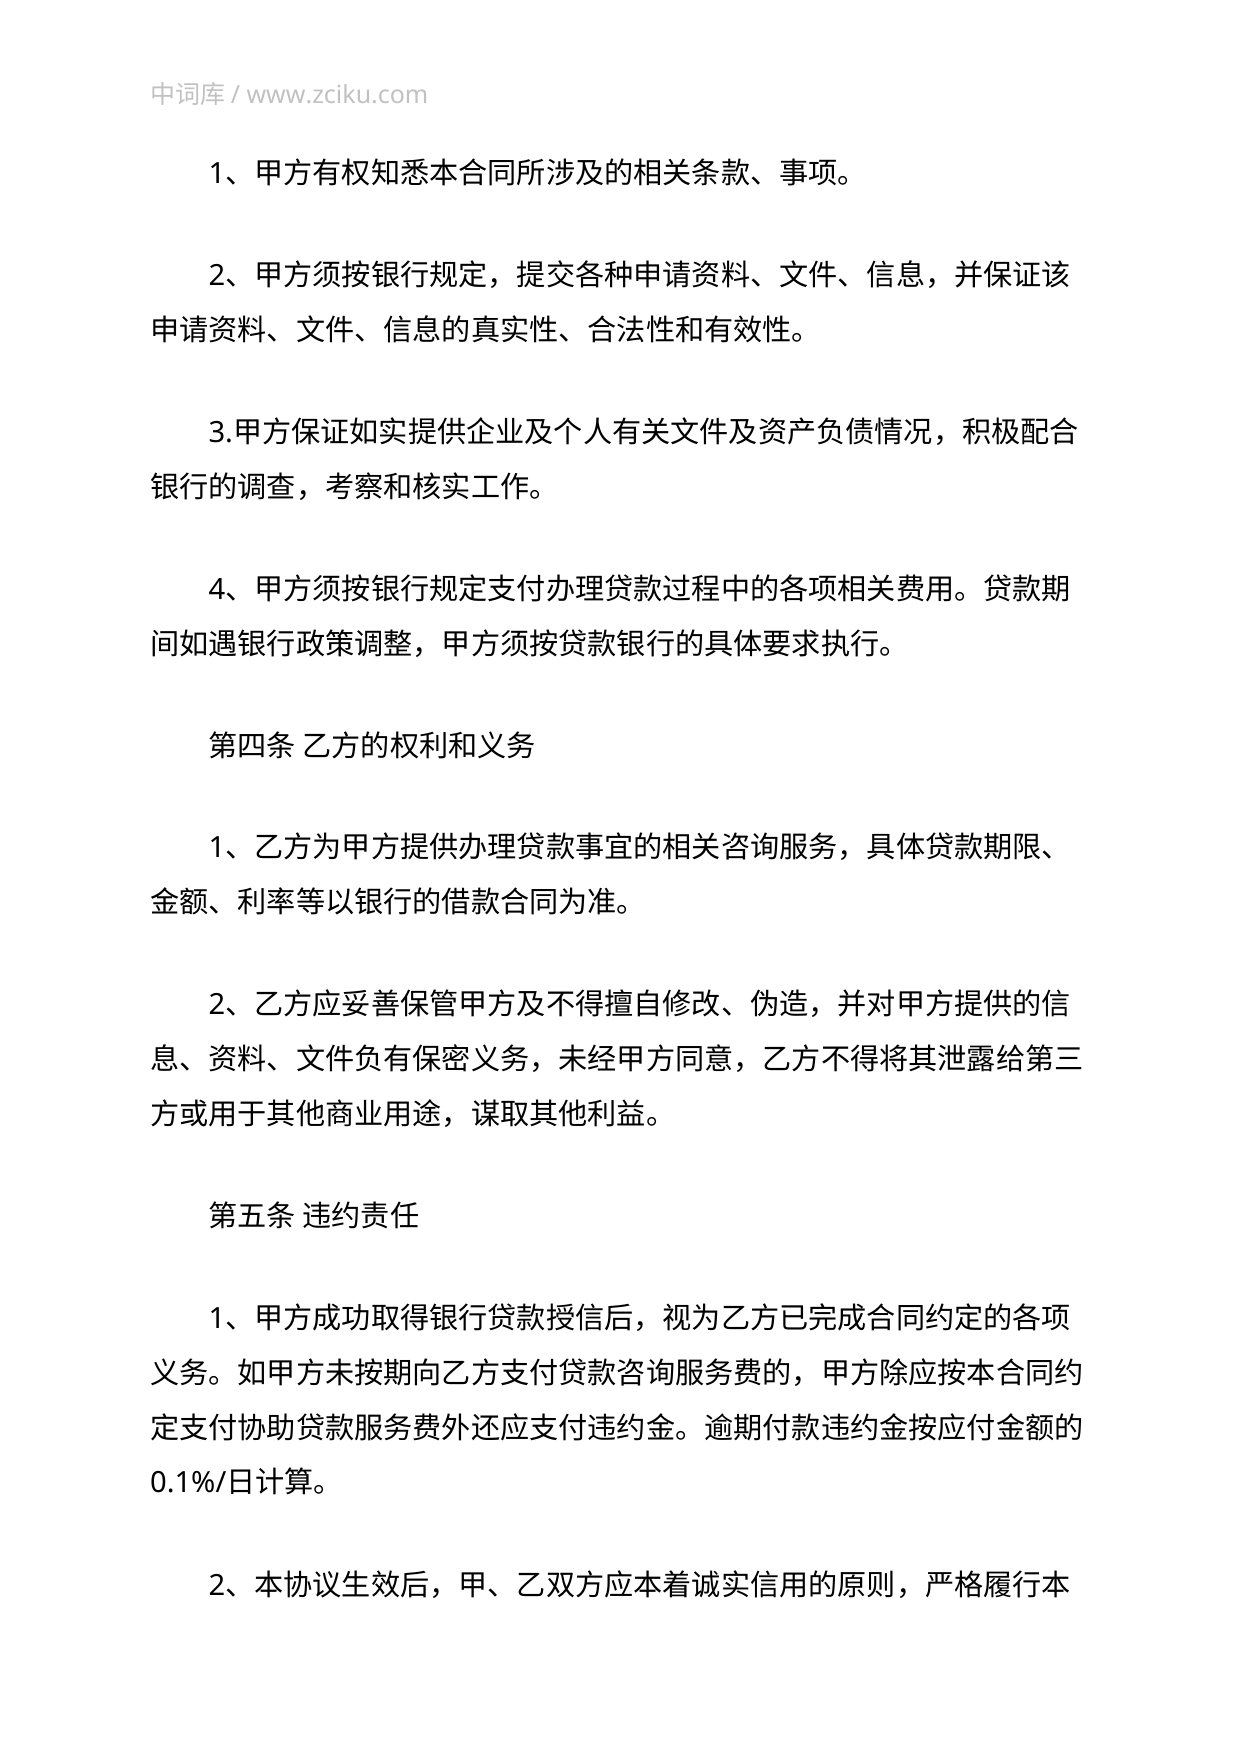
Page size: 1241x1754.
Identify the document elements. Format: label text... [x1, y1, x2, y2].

text 3.甲方保证如实提供企业及个人有关文件及资产负债情况，积极配合银行的调查，考察和核实工作。 [150, 409, 1090, 506]
text 1、甲方有权知悉本合同所涉及的相关条款、事项。 [150, 150, 1090, 192]
text 2、乙方应妥善保管甲方及不得擅自修改、伪造，并对甲方提供的信息、资料、文件负有保密义务，未经甲方同意，乙方不得将其泄露给第三方或用于其他商业用途，谋取其他利益。 [150, 981, 1090, 1133]
text 1、甲方成功取得银行贷款授信后，视为乙方已完成合同约定的各项义务。如甲方未按期向乙方支付贷款咨询服务费的，甲方除应按本合同约定支付协助贷款服务费外还应支付违约金。逾期付款违约金按应付金额的0.1%/日计算。 [150, 1294, 1090, 1501]
text 第四条 乙方的权利和义务 [150, 722, 1090, 764]
text 第五条 违约责任 [150, 1192, 1090, 1235]
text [150, 1561, 1090, 1603]
text 1、乙方为甲方提供办理贷款事宜的相关咨询服务，具体贷款期限、金额、利率等以银行的借款合同为准。 [150, 824, 1090, 921]
text 2、甲方须按银行规定，提交各种申请资料、文件、信息，并保证该申请资料、文件、信息的真实性、合法性和有效性。 [150, 252, 1090, 349]
text 4、甲方须按银行规定支付办理贷款过程中的各项相关费用。贷款期间如遇银行政策调整，甲方须按贷款银行的具体要求执行。 [150, 566, 1090, 663]
